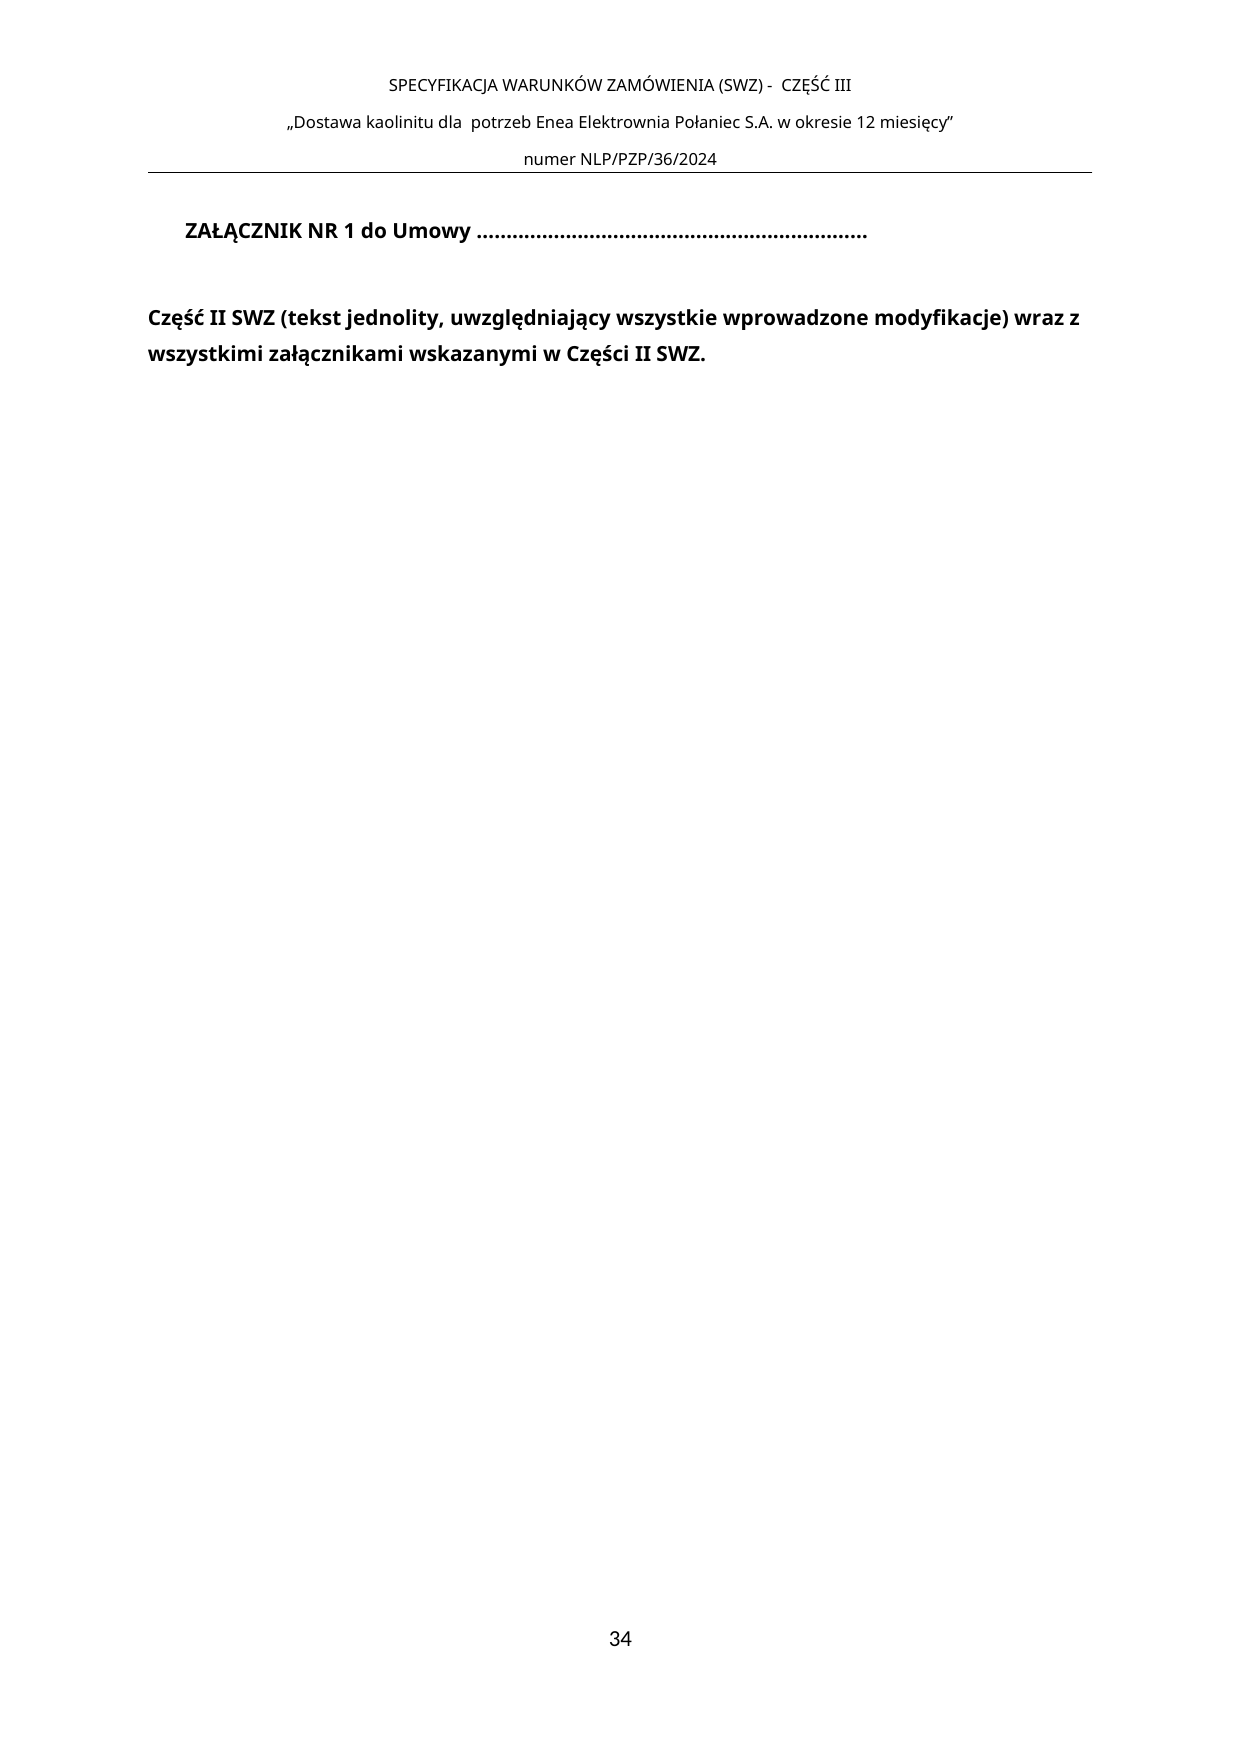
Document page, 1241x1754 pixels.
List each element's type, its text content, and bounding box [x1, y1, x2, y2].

text Część II SWZ (tekst jednolity, uwzględniający wszystkie wprowadzone modyfikacje) wraz z wszystkimi załącznikami wskazanymi w Części II SWZ. [148, 303, 1092, 367]
list ZAŁĄCZNIK NR 1 do Umowy ……...................................................……… [185, 216, 1092, 244]
